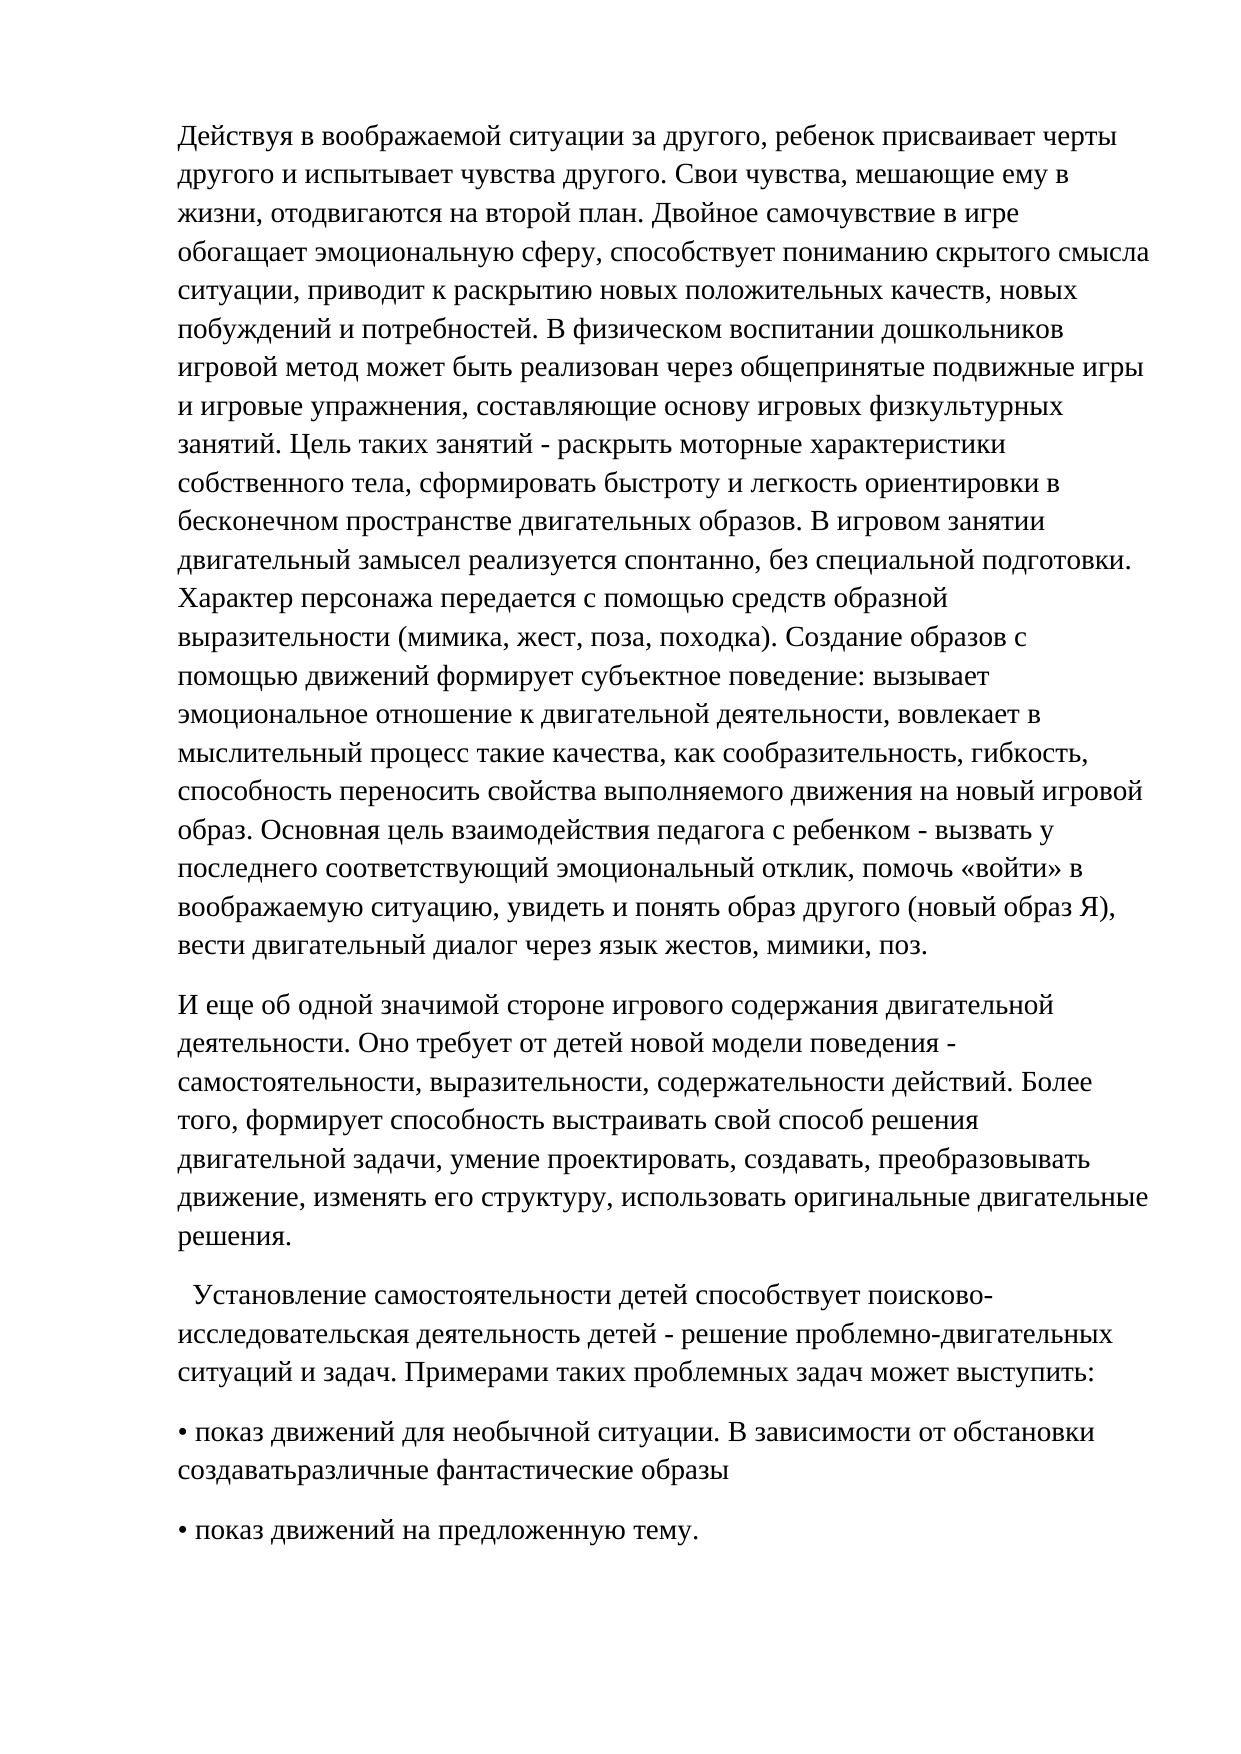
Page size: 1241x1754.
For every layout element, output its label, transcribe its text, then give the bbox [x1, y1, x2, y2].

text • показ движений на предложенную тему. [177, 1512, 1152, 1545]
text И еще об одной значимой стороне игрового содержания двигательной деятельности. Оно требует от детей новой модели поведения - самостоятельности, выразительности, содержательности действий. Более того, формирует способность выстраивать свой способ решения двигательной задачи, умение проектировать, создавать, преобразовывать движение, изменять его структуру, использовать оригинальные двигательные решения. [177, 987, 1152, 1252]
text • показ движений для необычной ситуации. В зависимости от обстановки создаватьразличные фантастические образы [177, 1414, 1152, 1486]
text Действуя в воображаемой ситуации за другого, ребенок присваивает черты другого и испытывает чувства другого. Свои чувства, мешающие ему в жизни, отодвигаются на второй план. Двойное самочувствие в игре обогащает эмоциональную сферу, способствует пониманию скрытого смысла ситуации, приводит к раскрытию новых положительных качеств, новых побуждений и потребностей. В физическом воспитании дошкольников игровой метод может быть реализован через общепринятые подвижные игры и игровые упражнения, составляющие основу игровых физкультурных занятий. Цель таких занятий - раскрыть моторные характеристики собственного тела, сформировать быстроту и легкость ориентировки в бесконечном пространстве двигательных образов. В игровом занятии двигательный замысел реализуется спонтанно, без специальной подготовки. Характер персонажа передается с помощью средств образной выразительности (мимика, жест, поза, походка). Создание образов с помощью движений формирует субъектное поведение: вызывает эмоциональное отношение к двигательной деятельности, вовлекает в мыслительный процесс такие качества, как сообразительность, гибкость, способность переносить свойства выполняемого движения на новый игровой образ. Основная цель взаимодействия педагога с ребенком - вызвать у последнего соответствующий эмоциональный отклик, помочь «войти» в воображаемую ситуацию, увидеть и понять образ другого (новый образ Я), вести двигательный диалог через язык жестов, мимики, поз. [177, 118, 1152, 961]
text Установление самостоятельности детей способствует поисково-исследовательская деятельность детей - решение проблемно-двигательных ситуаций и задач. Примерами таких проблемных задач может выступить: [177, 1277, 1152, 1388]
